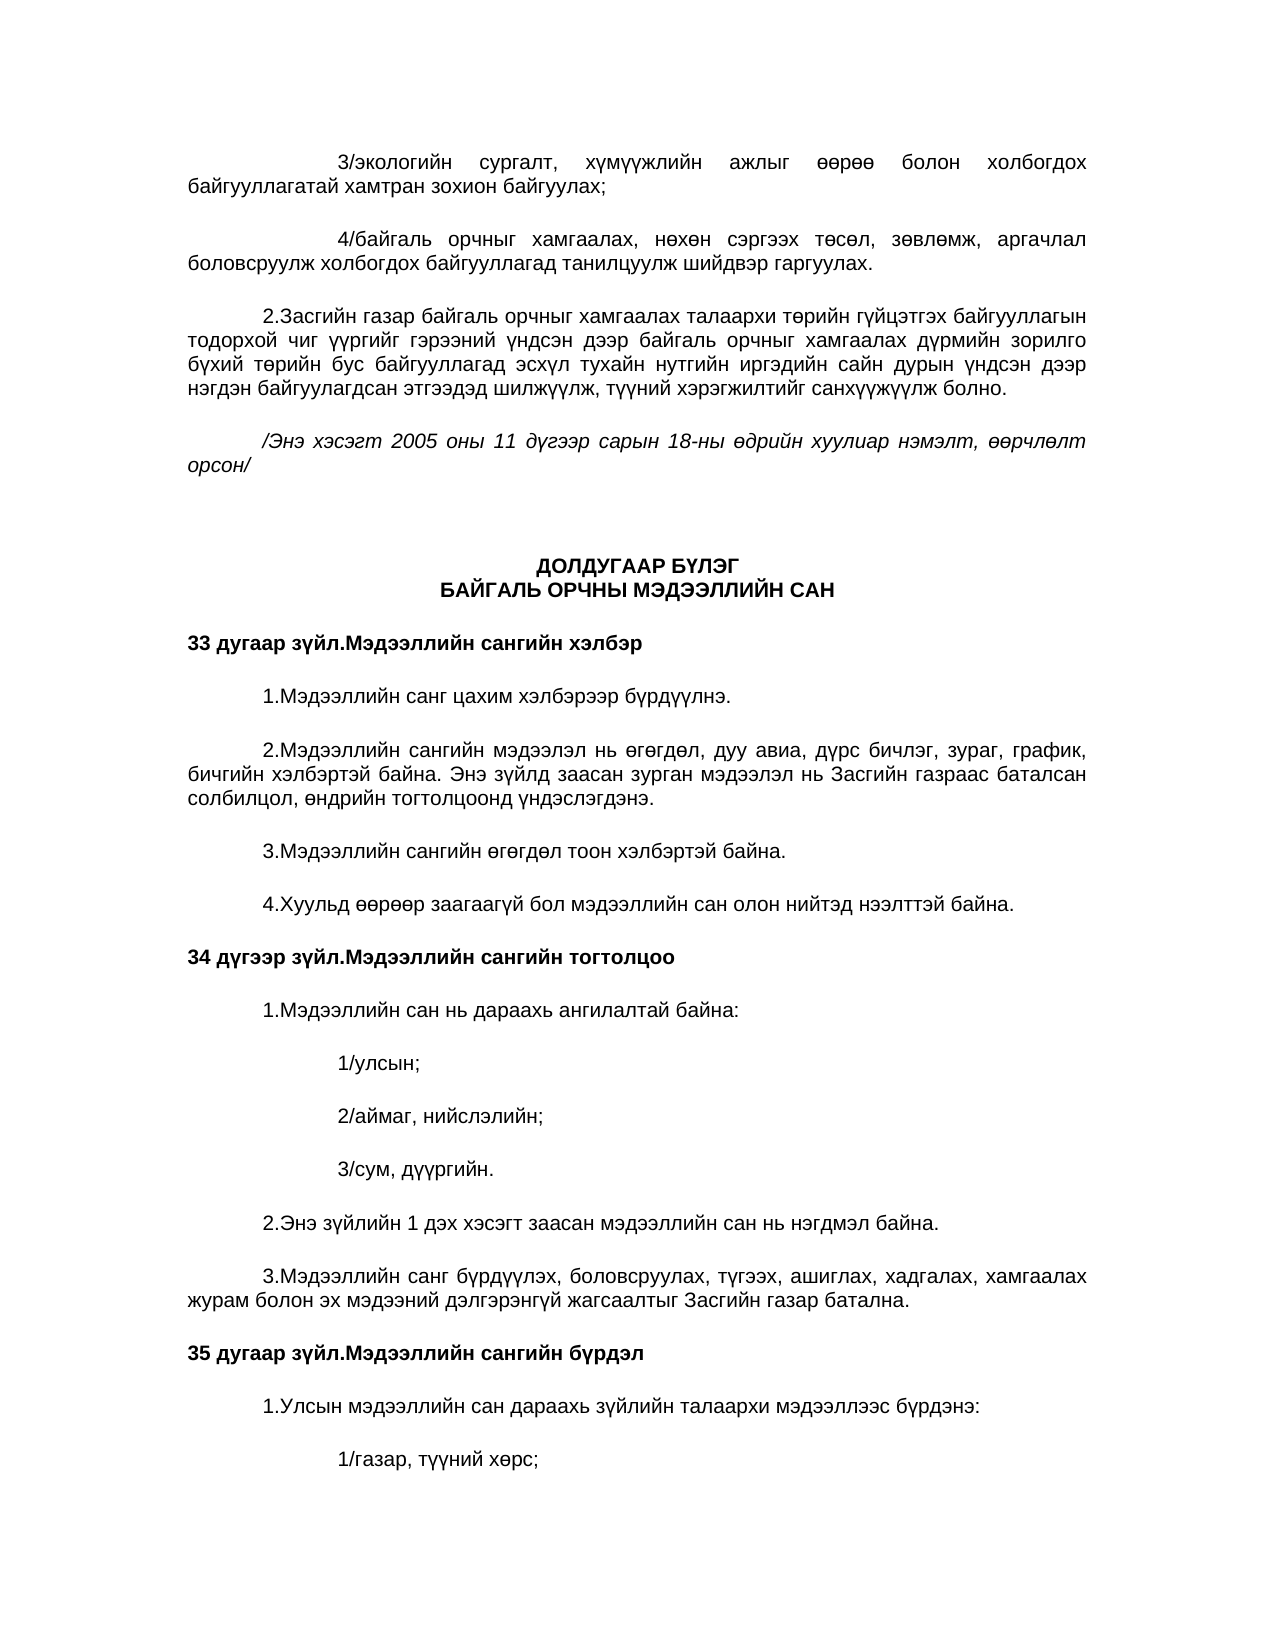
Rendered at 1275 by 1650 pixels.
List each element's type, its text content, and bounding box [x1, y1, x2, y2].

text 1/улсын; [187, 1051, 1087, 1075]
text 33 дугаар зүйл.Мэдээллийн сангийн хэлбэр [187, 631, 1087, 655]
text 2.Мэдээллийн сангийн мэдээлэл нь өгөгдөл, дуу авиа, дүрс бичлэг, зураг, график, бичгийн хэлбэртэй байна. Энэ зүйлд заасан зурган мэдээлэл нь Засгийн газраас баталсан солбилцол, өндрийн тогтолцоонд үндэслэгдэнэ. [187, 737, 1087, 809]
text ДОЛДУГААР БҮЛЭГ БАЙГАЛЬ ОРЧНЫ МЭДЭЭЛЛИЙН САН [187, 530, 1087, 602]
text 2/аймаг, нийслэлийн; [187, 1104, 1087, 1128]
text /Энэ хэсэгт 2005 оны 11 дүгээр сарын 18-ны өдрийн хуулиар нэмэлт, өөрчлөлт орсон/ [187, 429, 1087, 477]
text 4/байгаль орчныг хамгаалах, нөхөн сэргээх төсөл, зөвлөмж, аргачлал боловсруулж холбогдох байгууллагад танилцуулж шийдвэр гаргуулах. [187, 227, 1087, 275]
text 1/газар, түүний хөрс; [187, 1447, 1087, 1471]
text 1.Мэдээллийн сан нь дараахь ангилалтай байна: [187, 998, 1087, 1022]
text 3.Мэдээллийн сангийн өгөгдөл тоон хэлбэртэй байна. [187, 838, 1087, 862]
text 3/сум, дүүргийн. [187, 1157, 1087, 1181]
text 2.Засгийн газар байгаль орчныг хамгаалах талаархи төрийн гүйцэтгэх байгууллагын тодорхой чиг үүргийг гэрээний үндсэн дээр байгаль орчныг хамгаалах дүрмийн зорилго бүхий төрийн бус байгууллагад эсхүл тухайн нутгийн иргэдийн сайн дурын үндсэн дээр нэгдэн байгуулагдсан этгээдэд шилжүүлж, түүний хэрэгжилтийг санхүүжүүлж болно. [187, 304, 1087, 400]
text 34 дүгээр зүйл.Мэдээллийн сангийн тогтолцоо [187, 945, 1087, 969]
text 1.Улсын мэдээллийн сан дараахь зүйлийн талаархи мэдээллээс бүрдэнэ: [187, 1394, 1087, 1418]
text 3.Мэдээллийн санг бүрдүүлэх, боловсруулах, түгээх, ашиглах, хадгалах, хамгаалах журам болон эх мэдээний дэлгэрэнгүй жагсаалтыг Засгийн газар батална. [187, 1263, 1087, 1311]
text 4.Хуульд өөрөөр заагаагүй бол мэдээллийн сан олон нийтэд нээлттэй байна. [187, 892, 1087, 916]
text 35 дугаар зүйл.Мэдээллийн сангийн бүрдэл [187, 1341, 1087, 1364]
text 2.Энэ зүйлийн 1 дэх хэсэгт заасан мэдээллийн сан нь нэгдмэл байна. [187, 1210, 1087, 1234]
text 3/экологийн сургалт, хүмүүжлийн ажлыг өөрөө болон холбогдох байгууллагатай хамтран зохион байгуулах; [187, 150, 1087, 198]
text 1.Мэдээллийн санг цахим хэлбэрээр бүрдүүлнэ. [187, 684, 1087, 708]
